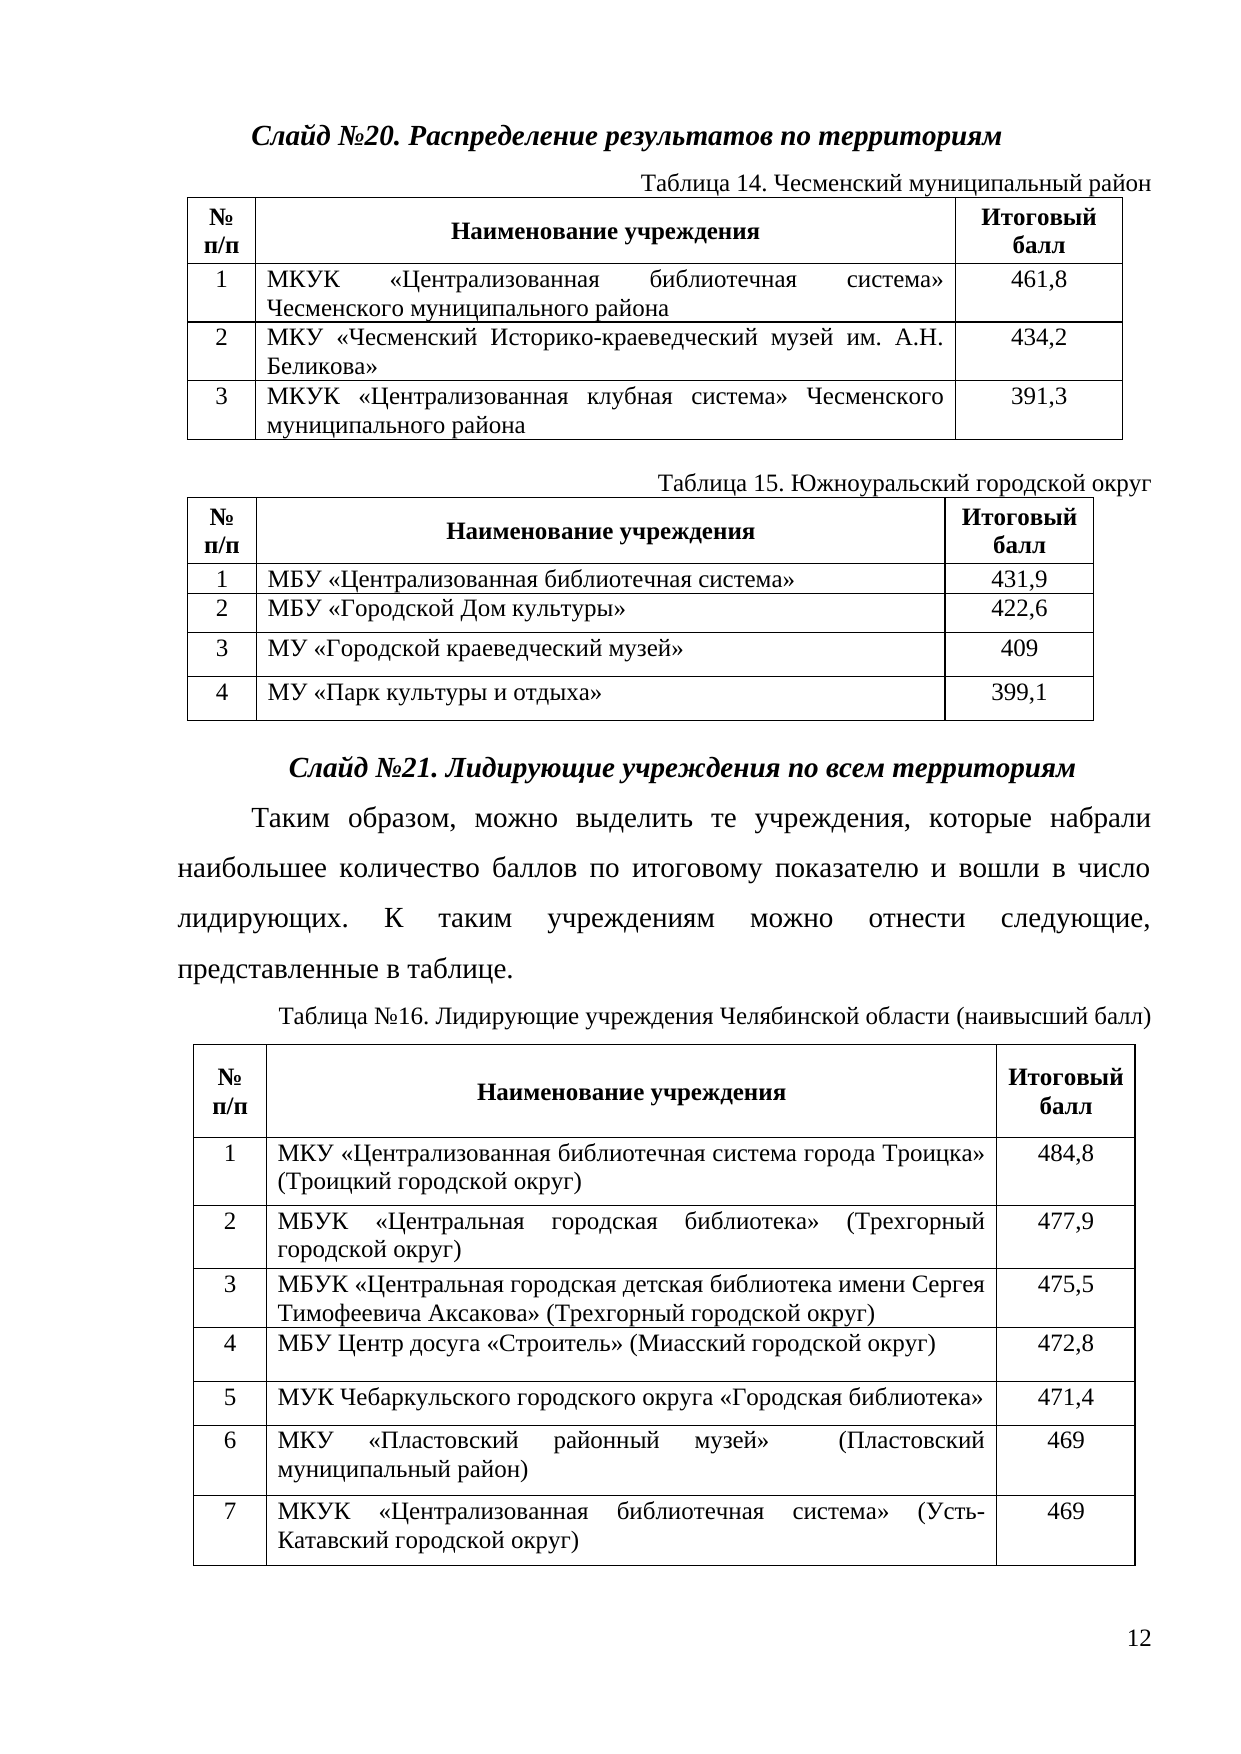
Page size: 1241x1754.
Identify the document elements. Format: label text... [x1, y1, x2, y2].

table_cell 469 [997, 1496, 1134, 1565]
table_cell 2 [188, 594, 256, 632]
table_cell 1 [188, 264, 255, 321]
table_cell МУК Чебаркульского городского округа «Городская библиотека» [267, 1382, 996, 1424]
table_cell МКУК «Централизованная библиотечная система» (Усть-Катавский городской округ) [267, 1496, 996, 1565]
table_header № п/п [194, 1045, 266, 1137]
table_cell 1 [194, 1138, 266, 1205]
table_cell МБУ «Городской Дом культуры» [257, 594, 944, 632]
table_cell МБУ «Централизованная библиотечная система» [257, 564, 944, 592]
table_cell 471,4 [997, 1382, 1134, 1424]
table_cell 4 [188, 677, 256, 720]
table_cell 475,5 [997, 1269, 1134, 1327]
table_cell МУ «Городской краеведческий музей» [257, 633, 944, 676]
table_cell 2 [194, 1206, 266, 1268]
table_cell 7 [194, 1496, 266, 1565]
table_cell 422,6 [946, 594, 1093, 632]
table_cell 461,8 [956, 264, 1122, 321]
table_cell МКУК «Централизованная клубная система» Чесменского муниципального района [256, 381, 955, 438]
table_header Итоговый балл [946, 498, 1093, 563]
table_cell 5 [194, 1382, 266, 1424]
table_cell 3 [194, 1269, 266, 1327]
table_cell 477,9 [997, 1206, 1134, 1268]
text Таблица 15. Южноуральский городской округ [177, 468, 1152, 497]
table_cell 472,8 [997, 1328, 1134, 1381]
table_header Итоговый балл [956, 198, 1122, 263]
table_cell 3 [188, 381, 255, 438]
table_cell МБУК «Центральная городская детская библиотека имени Сергея Тимофеевича Аксакова» (Трехгорный городской округ) [267, 1269, 996, 1327]
table_header № п/п [188, 498, 256, 563]
table_cell МКУ «Централизованная библиотечная система города Троицка» (Троицкий городской округ) [267, 1138, 996, 1205]
table_header Итоговый балл [997, 1045, 1134, 1137]
table_cell 6 [194, 1426, 266, 1495]
text Таблица 14. Чесменский муниципальный район [177, 168, 1152, 197]
table_cell 409 [946, 633, 1093, 676]
table_header Наименование учреждения [257, 498, 944, 563]
table_cell МКУ «Пластовский районный музей» (Пластовский муниципальный район) [267, 1426, 996, 1495]
table_cell 1 [188, 564, 256, 592]
text Таблица №16. Лидирующие учреждения Челябинской области (наивысший балл) [177, 1001, 1152, 1030]
table_header № п/п [188, 198, 255, 263]
table_cell 4 [194, 1328, 266, 1381]
table_cell МБУ Центр досуга «Строитель» (Миасский городской округ) [267, 1328, 996, 1381]
table_cell МБУК «Центральная городская библиотека» (Трехгорный городской округ) [267, 1206, 996, 1268]
table_cell 2 [188, 323, 255, 380]
table_cell 391,3 [956, 381, 1122, 438]
table_cell МКУ «Чесменский Историко-краеведческий музей им. А.Н. Беликова» [256, 323, 955, 380]
table_cell 484,8 [997, 1138, 1134, 1205]
table_cell 434,2 [956, 323, 1122, 380]
table_cell 431,9 [946, 564, 1093, 592]
table_header Наименование учреждения [267, 1045, 996, 1137]
table_header Наименование учреждения [256, 198, 955, 263]
table_cell 3 [188, 633, 256, 676]
list Слайд №21. Лидирующие учреждения по всем территориям [288, 750, 1152, 783]
table_cell МКУК «Централизованная библиотечная система» Чесменского муниципального района [256, 264, 955, 321]
text Слайд №20. Распределение результатов по территориям [177, 118, 1152, 152]
table_cell МУ «Парк культуры и отдыха» [257, 677, 944, 720]
text Таким образом, можно выделить те учреждения, которые набрали наибольшее количество баллов по итоговому показателю и вошли в число лидирующих. К таким учреждениям можно отнести следующие, представленные в таблице. [177, 800, 1152, 984]
table_cell 399,1 [946, 677, 1093, 720]
table_cell 469 [997, 1426, 1134, 1495]
